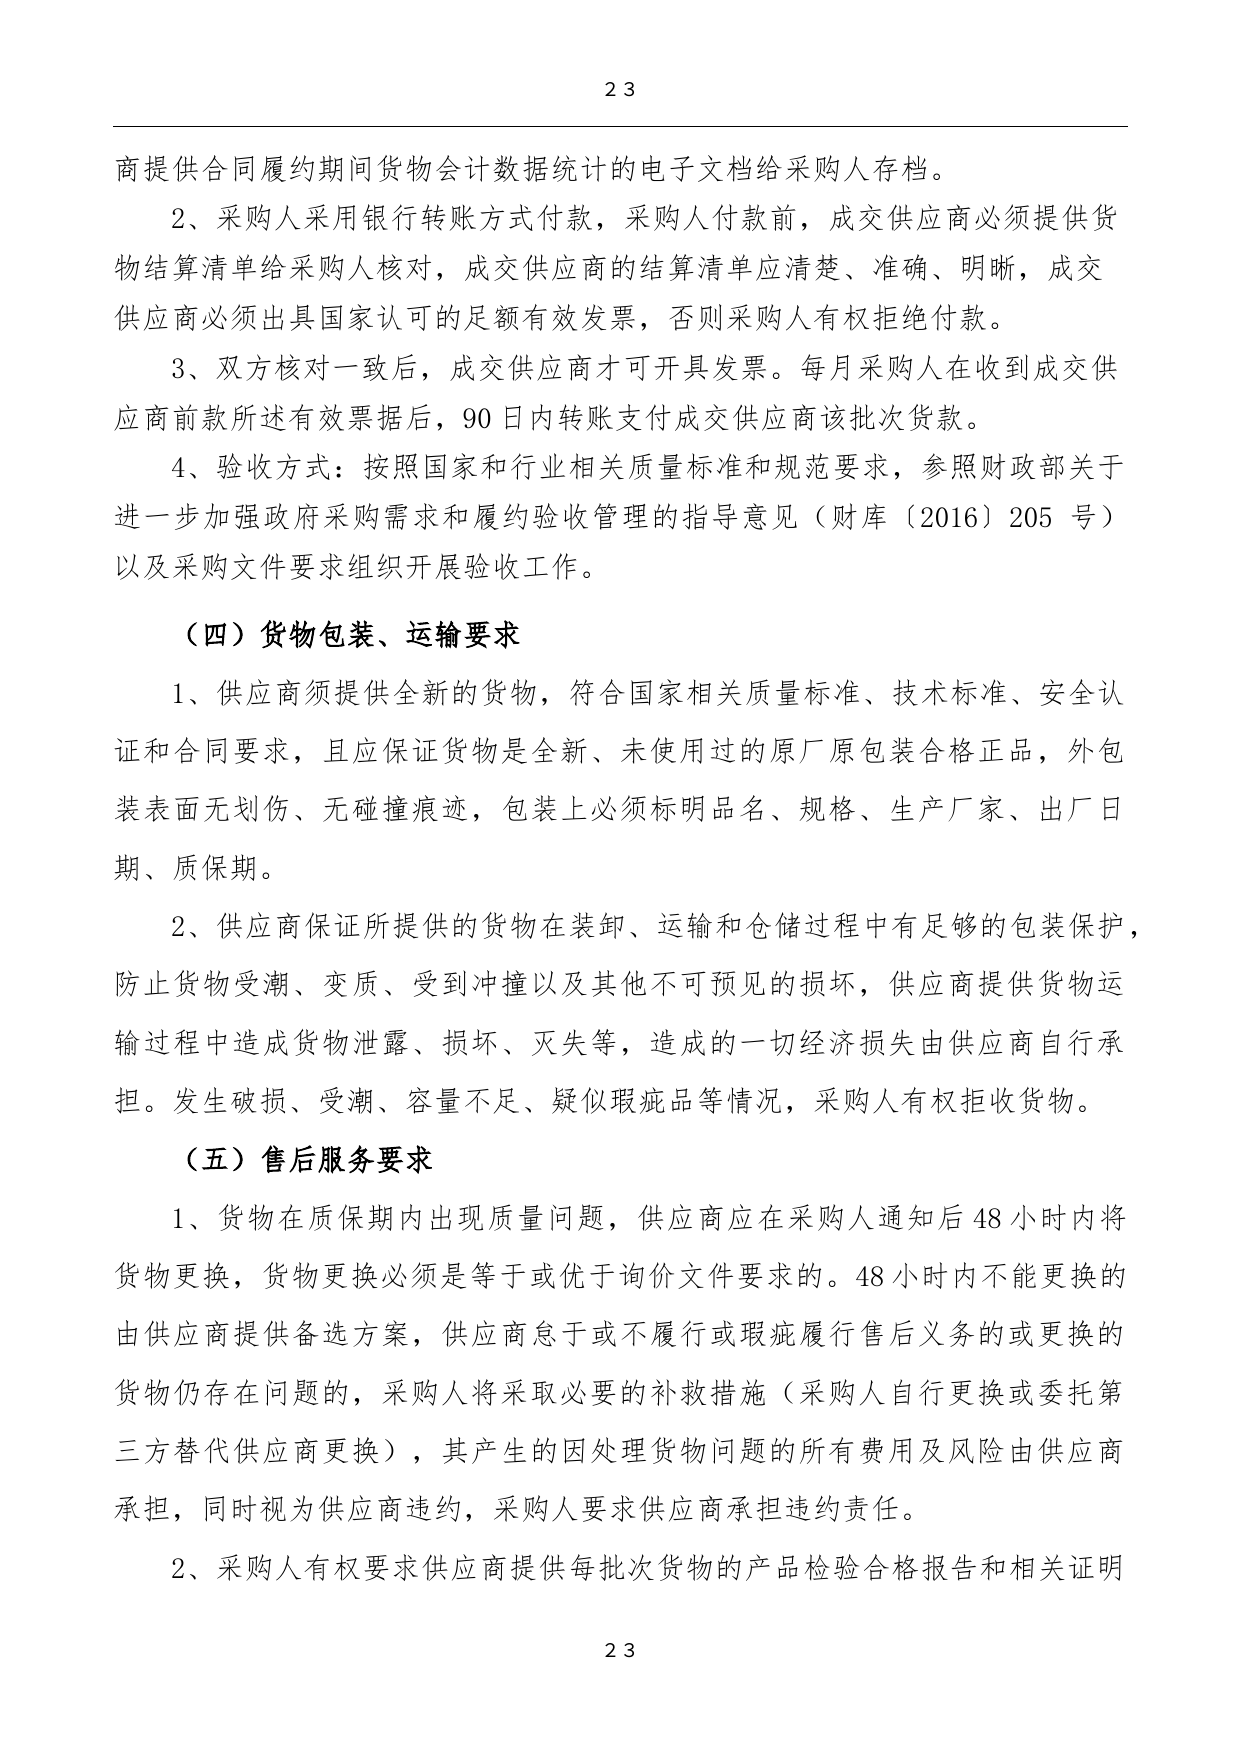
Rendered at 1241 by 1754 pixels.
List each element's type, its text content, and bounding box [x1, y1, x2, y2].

list 1、货物在质保期内出现质量问题，供应商应在采购人通知后48小时内将货物更换，货物更换必须是等于或优于询价文件要求的。48小时内不能更换的由供应商提供备选方案，供应商怠于或不履行或瑕疵履行售后义务的或更换的货物仍存在问题的，采购人将采取必要的补救措施（采购人自行更换或委托第三方替代供应商更换），其产生的因处理货物问题的所有费用及风险由供应商承担，同时视为供应商违约，采购人要求供应商承担违约责任。 [112, 1181, 1128, 1531]
list 1、供应商须提供全新的货物，符合国家相关质量标准、技术标准、安全认证和合同要求，且应保证货物是全新、未使用过的原厂原包装合格正品，外包装表面无划伤、无碰撞痕迹，包装上必须标明品名、规格、生产厂家、出厂日期、质保期。 [112, 656, 1128, 890]
text 3、双方核对一致后，成交供应商才可开具发票。每月采购人在收到成交供应商前款所述有效票据后，90日内转账支付成交供应商该批次货款。 [112, 349, 1128, 432]
list （五）售后服务要求 [112, 1123, 1128, 1181]
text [112, 150, 1128, 183]
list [112, 1531, 1128, 1590]
text 2、采购人采用银行转账方式付款，采购人付款前，成交供应商必须提供货物结算清单给采购人核对，成交供应商的结算清单应清楚、准确、明晰，成交供应商必须出具国家认可的足额有效发票，否则采购人有权拒绝付款。 [112, 200, 1128, 333]
list 4、验收方式：按照国家和行业相关质量标准和规范要求，参照财政部关于进一步加强政府采购需求和履约验收管理的指导意见（财库〔2016〕205 号）以及采购文件要求组织开展验收工作。 [112, 449, 1128, 582]
list （四）货物包装、运输要求 [112, 598, 1128, 656]
list 2、供应商保证所提供的货物在装卸、运输和仓储过程中有足够的包装保护，防止货物受潮、变质、受到冲撞以及其他不可预见的损坏，供应商提供货物运输过程中造成货物泄露、损坏、灭失等，造成的一切经济损失由供应商自行承担。发生破损、受潮、容量不足、疑似瑕疵品等情况，采购人有权拒收货物。 [112, 890, 1128, 1123]
